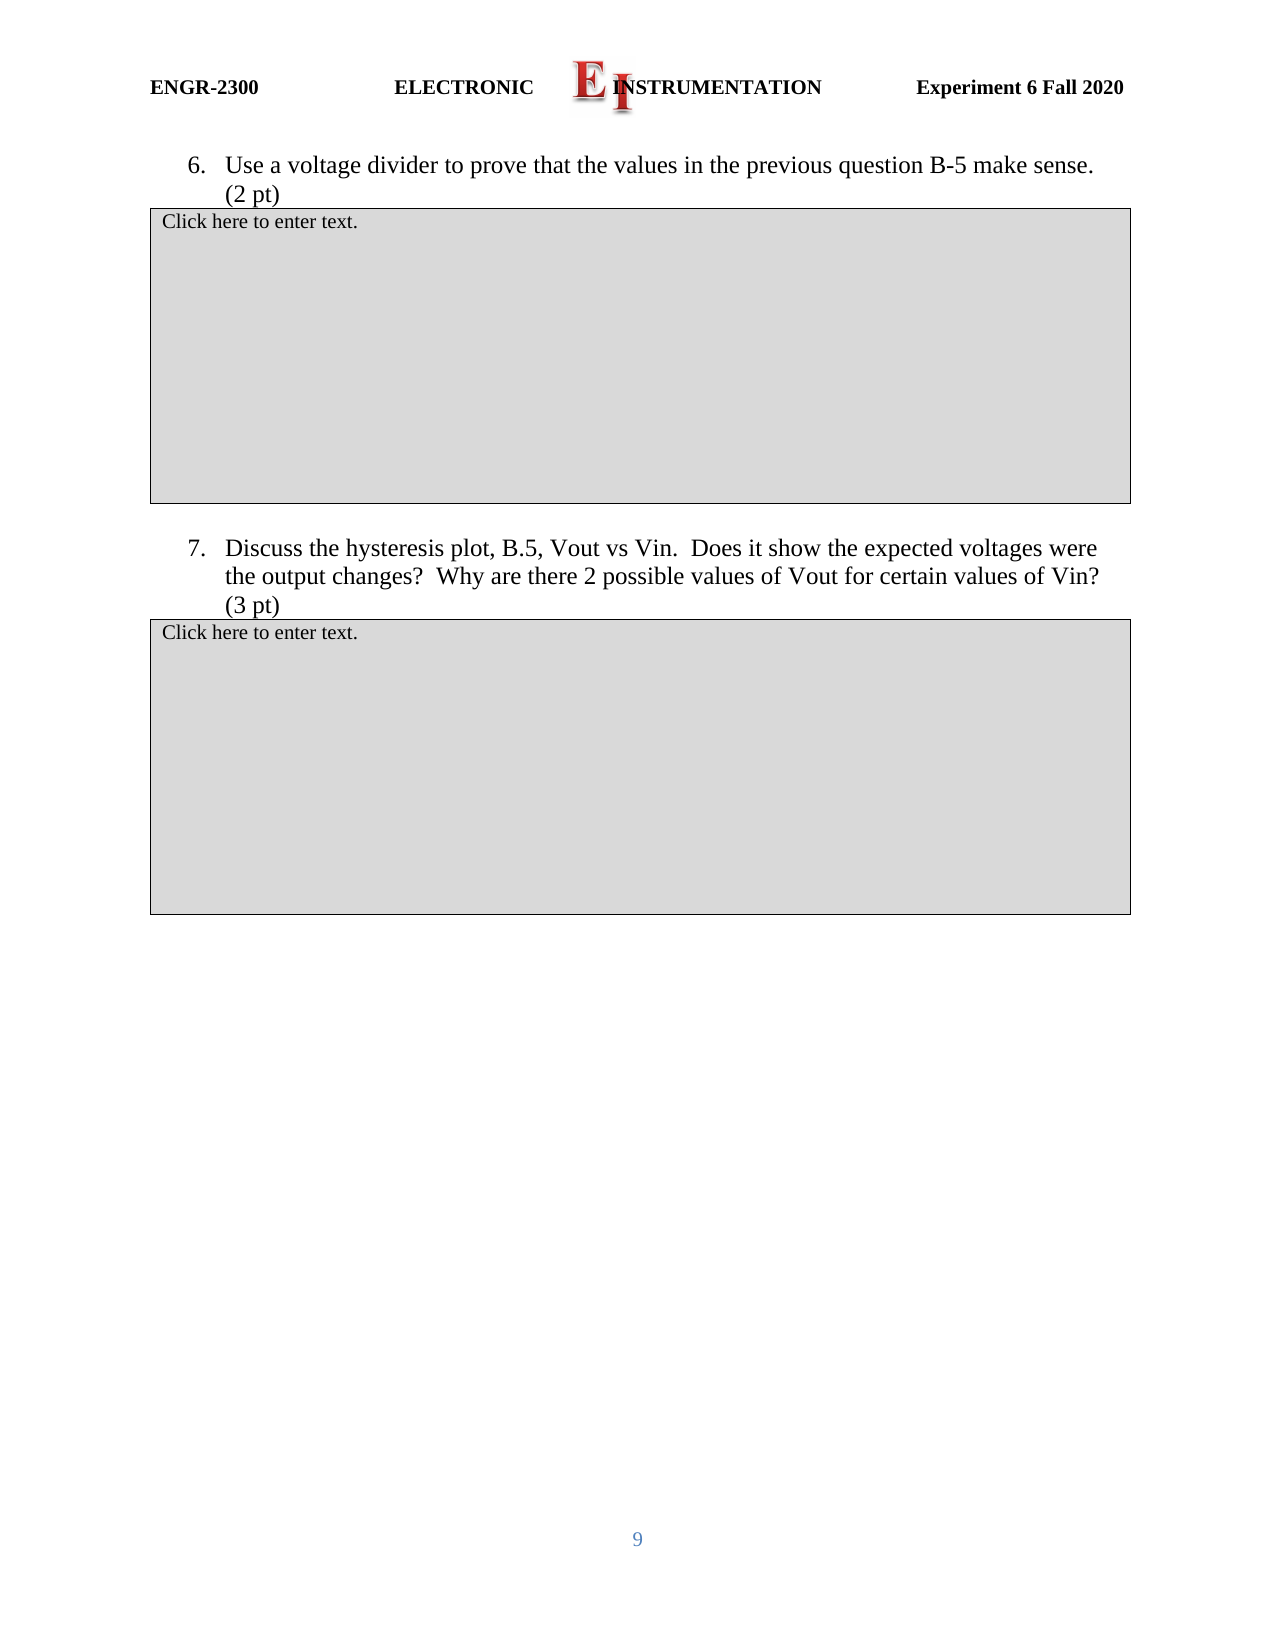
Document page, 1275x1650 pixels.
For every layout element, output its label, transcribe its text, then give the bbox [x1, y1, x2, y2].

list Discuss the hysteresis plot, B.5, Vout vs Vin. Does it show the expected voltages were the output changes? Why are there 2 possible values of Vout for certain values of Vin? (3 pt) [187, 533, 1125, 619]
table_header [151, 620, 1130, 914]
table_header [151, 209, 1130, 503]
list Use a voltage divider to prove that the values in the previous question B-5 make sense. (2 pt) [187, 150, 1125, 207]
picture [568, 56, 636, 118]
